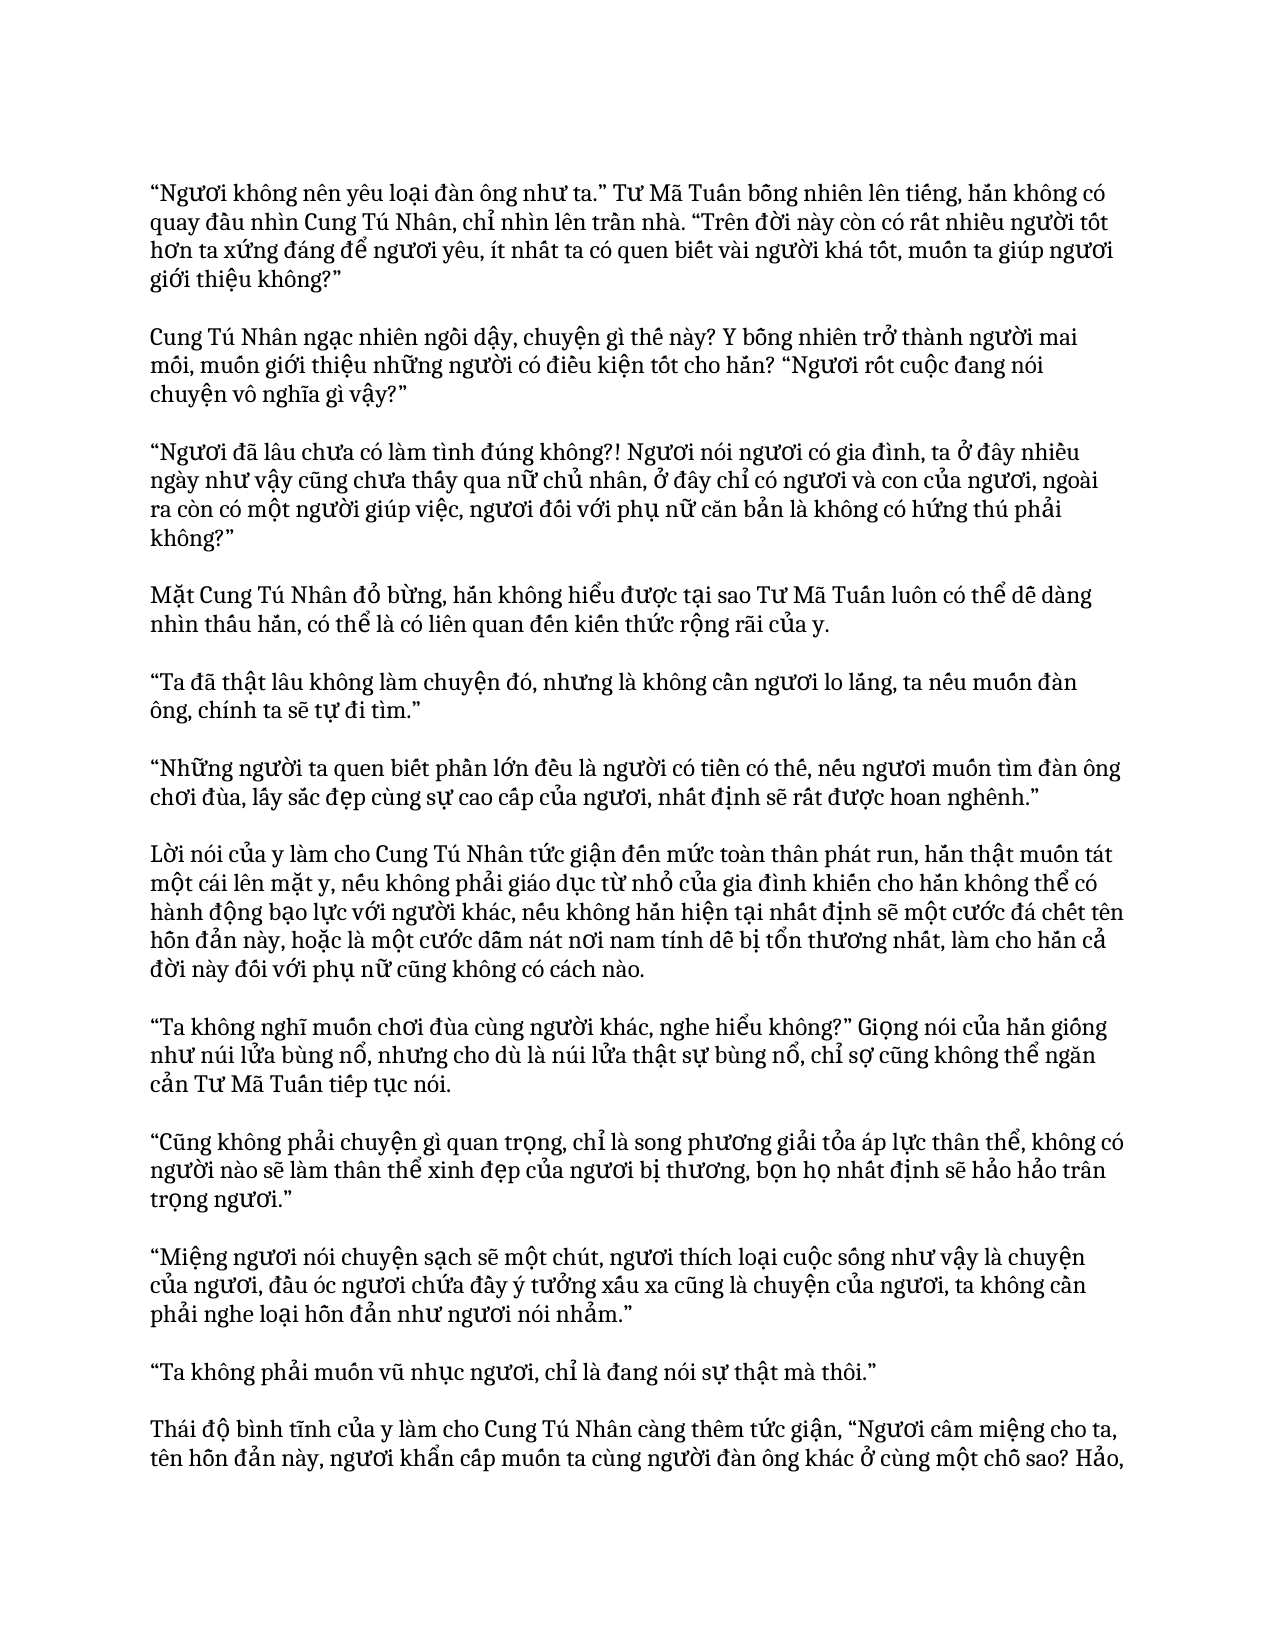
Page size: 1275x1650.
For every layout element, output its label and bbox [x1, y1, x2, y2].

text [150, 150, 1125, 1472]
